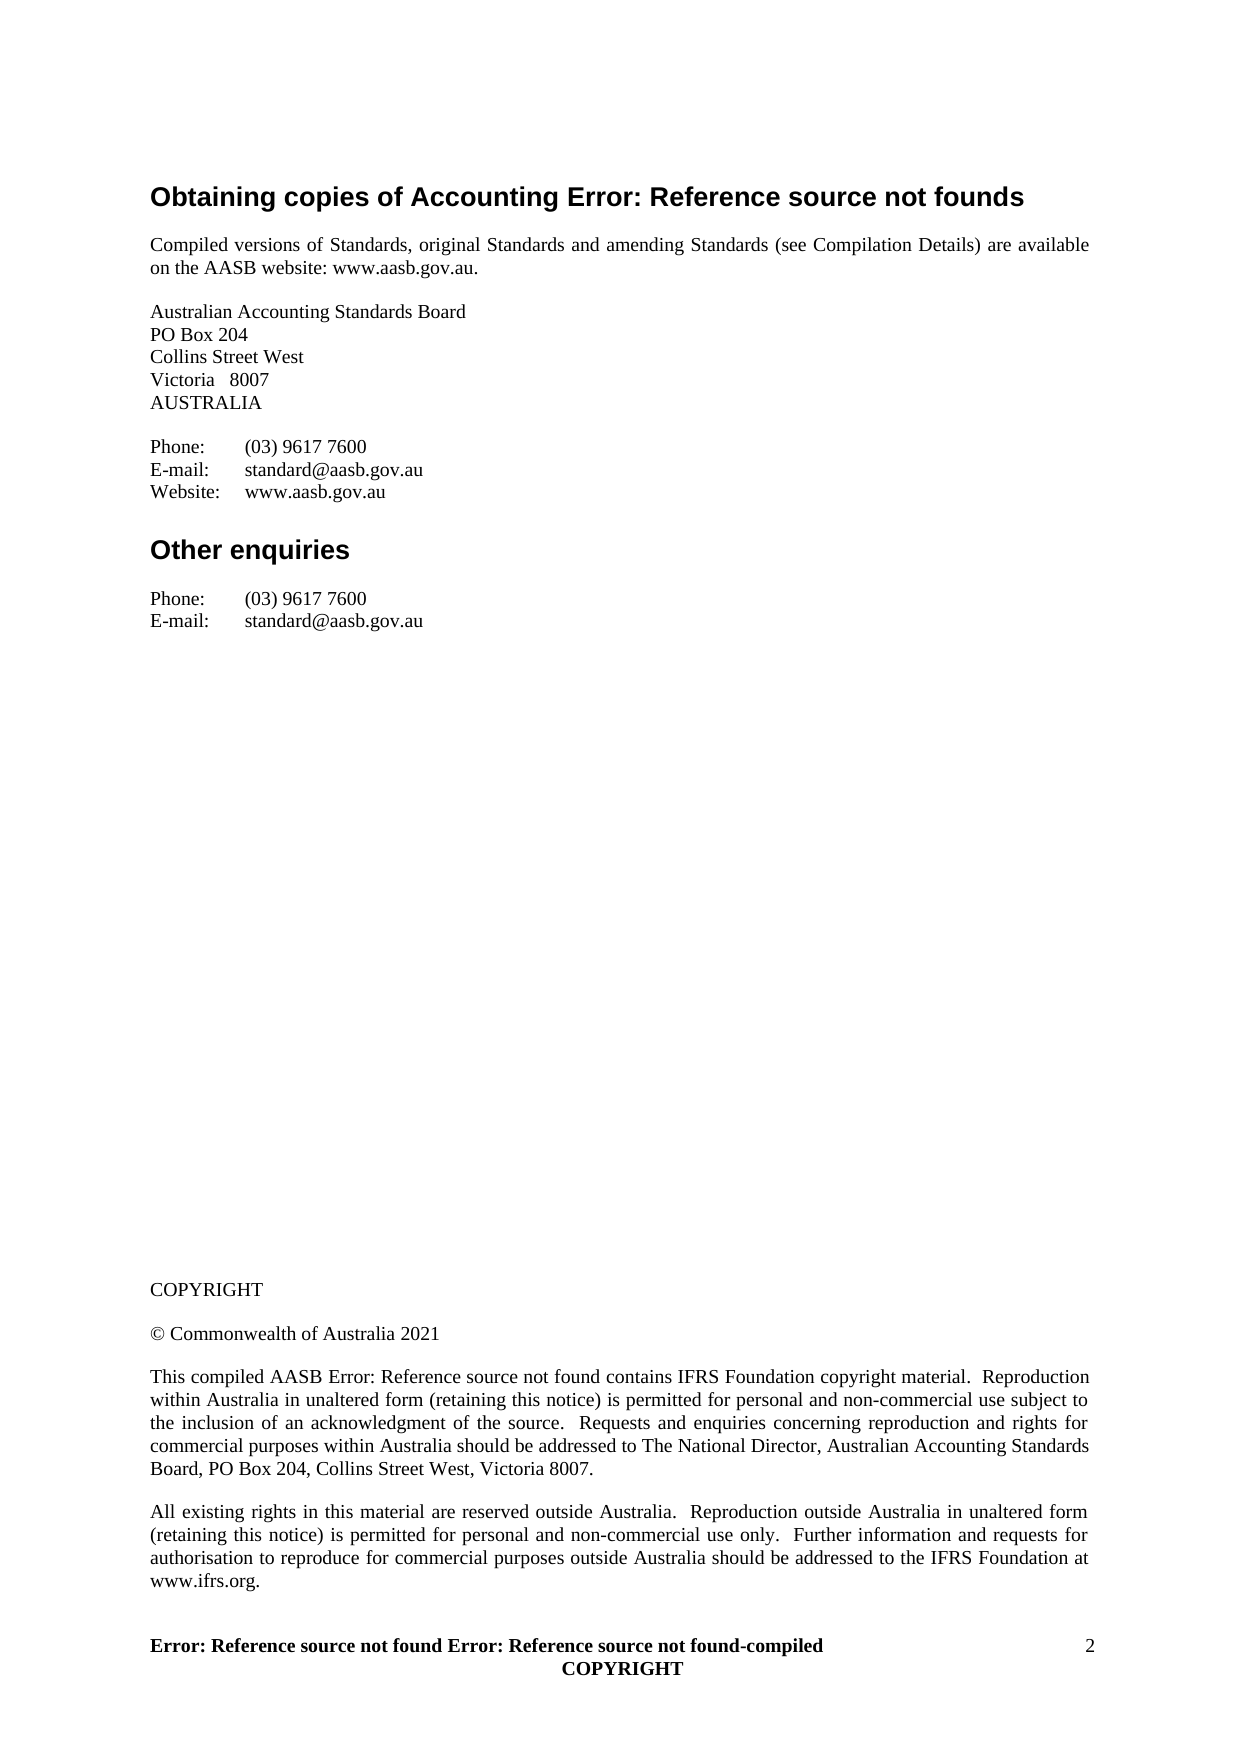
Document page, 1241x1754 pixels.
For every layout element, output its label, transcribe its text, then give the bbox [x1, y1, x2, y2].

text Victoria 8007 [150, 368, 1090, 391]
text PO Box 204 [150, 323, 1090, 345]
title Other enquiries [150, 534, 1090, 566]
text All existing rights in this material are reserved outside Australia. Reproduction outside Australia in unaltered form (retaining this notice) is permitted for personal and non-commercial use only. Further information and requests for authorisation to reproduce for commercial purposes outside Australia should be addressed to the IFRS Foundation at www.ifrs.org. [150, 1500, 1090, 1591]
text E-mail: standard@aasb.gov.au [150, 609, 1090, 632]
text Website: www.aasb.gov.au [150, 480, 1090, 503]
text AUSTRALIA [150, 391, 1090, 414]
text Phone: (03) 9617 7600 [150, 435, 1090, 457]
text COPYRIGHT [150, 1278, 1090, 1301]
text E-mail: standard@aasb.gov.au [150, 457, 1090, 480]
text Collins Street West [150, 345, 1090, 368]
text Phone: (03) 9617 7600 [150, 586, 1090, 609]
text © Commonwealth of Australia 2021 [150, 1322, 1090, 1344]
text Australian Accounting Standards Board [150, 300, 1090, 323]
text Compiled versions of Standards, original Standards and amending Standards (see Compilation Details) are available on the AASB website: www.aasb.gov.au. [150, 233, 1090, 279]
